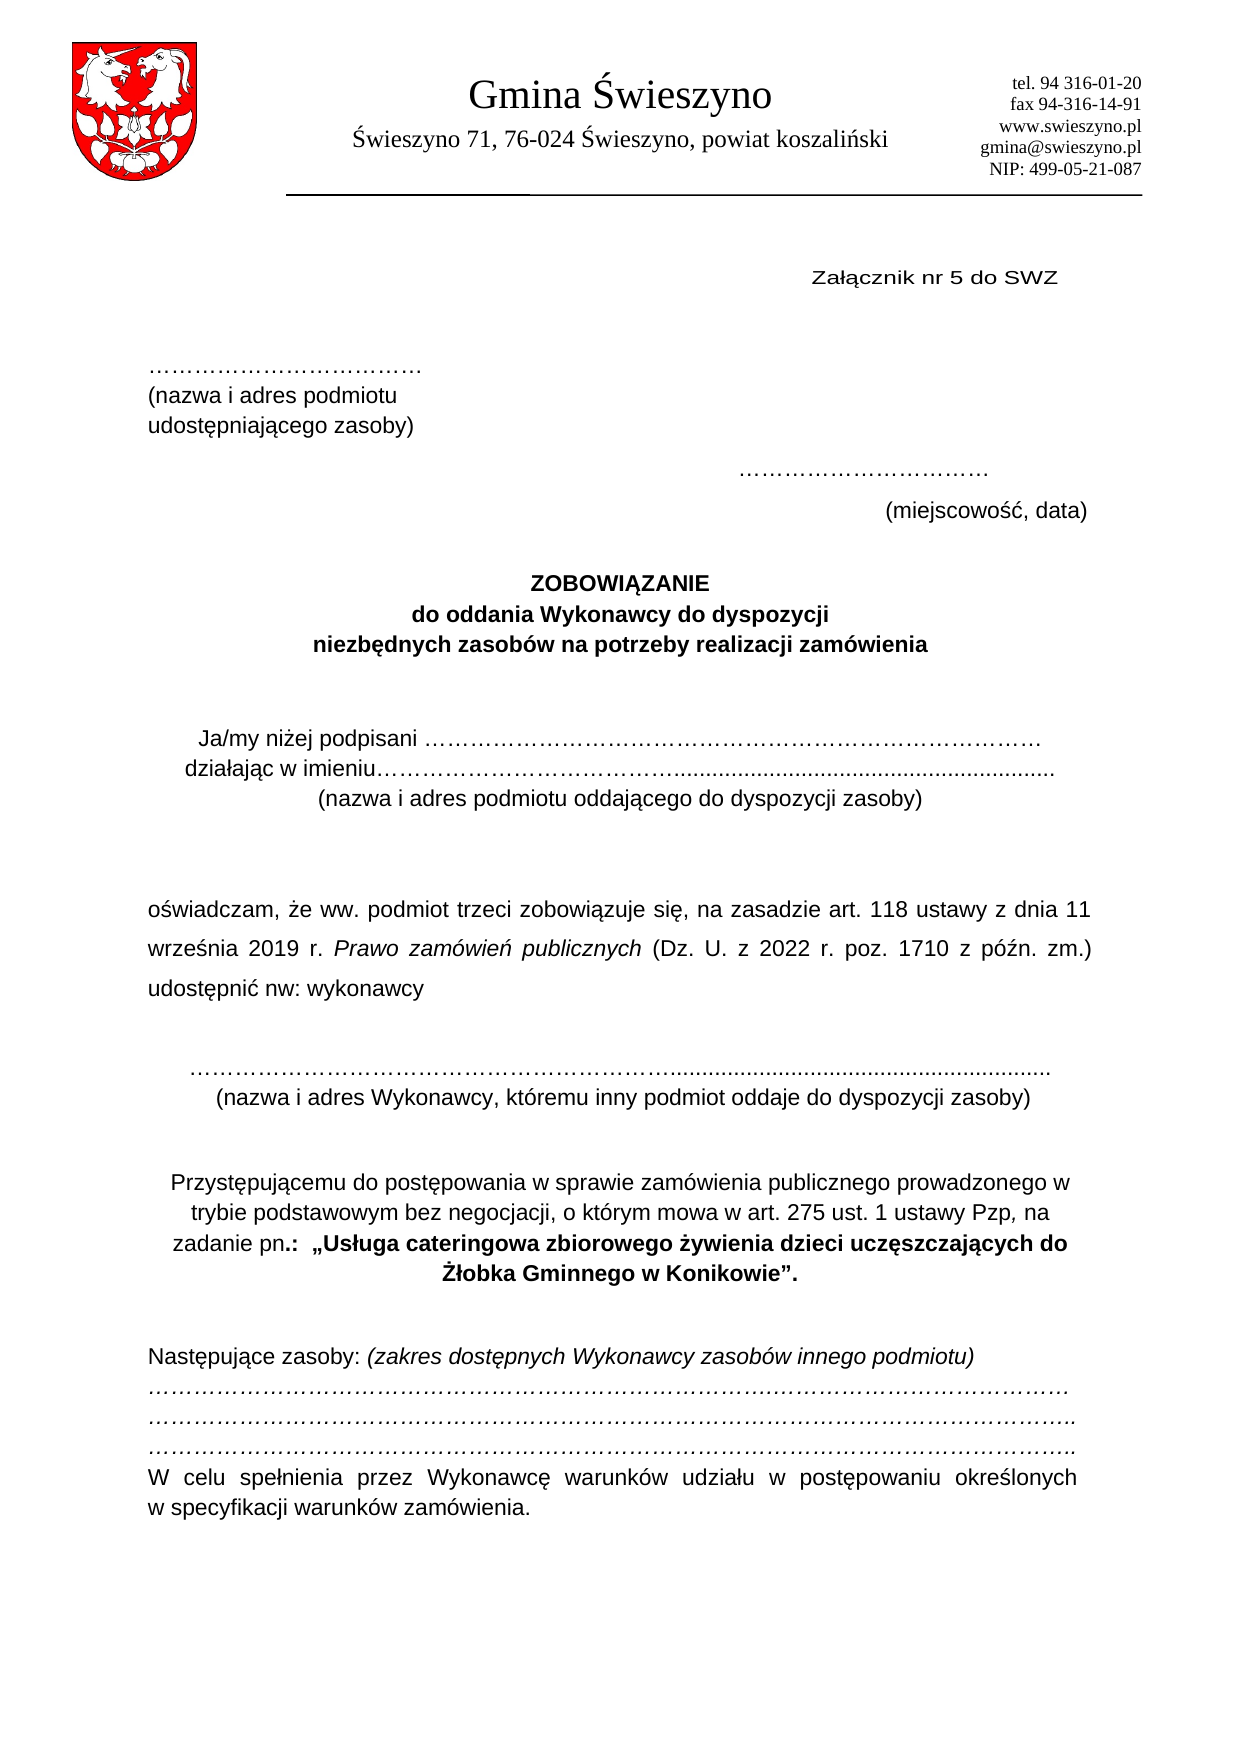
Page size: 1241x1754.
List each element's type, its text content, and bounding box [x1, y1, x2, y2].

text ………………………………………………………………………………………………………….. [148, 1403, 1092, 1429]
text ………………………………………………………............................................................ [148, 1053, 1092, 1080]
text (nazwa i adres Wykonawcy, któremu inny podmiot oddaje do dyspozycji zasoby) [148, 1084, 1092, 1110]
text ………………………………………………………………………………………………………….. [148, 1433, 1092, 1459]
text (miejscowość, data) [185, 497, 1107, 524]
text do oddania Wykonawcy do dyspozycji [148, 601, 1092, 627]
text niezbędnych zasobów na potrzeby realizacji zamówienia [148, 631, 1092, 690]
text działając w imieniu…………………………………............................................................ [148, 755, 1092, 781]
text W celu spełnienia przez Wykonawcę warunków udziału w postępowaniu określonych w specyfikacji warunków zamówienia. [148, 1463, 1092, 1520]
text (nazwa i adres podmiotu udostępniającego zasoby) [148, 382, 1092, 438]
text Ja/my niżej podpisani ……………………………………………………………………… [148, 725, 1092, 751]
text …………………………… [185, 455, 1107, 481]
text (nazwa i adres podmiotu oddającego do dyspozycji zasoby) [148, 785, 1092, 811]
text ZOBOWIĄZANIE [148, 570, 1092, 597]
text ……………………………………………………………………….………………………………… [148, 1373, 1092, 1399]
picture [72, 42, 197, 181]
text Załącznik nr 5 do SWZ [738, 266, 1092, 288]
text ……………………………… [148, 352, 1092, 378]
text oświadczam, że ww. podmiot trzeci zobowiązuje się, na zasadzie art. 118 ustawy z dnia 11 września 2019 r. Prawo zamówień publicznych (Dz. U. z 2022 r. poz. 1710 z późn. zm.) udostępnić nw: wykonawcy [148, 896, 1092, 1001]
text Przystępującemu do postępowania w sprawie zamówienia publicznego prowadzonego w trybie podstawowym bez negocjacji, o którym mowa w art. 275 ust. 1 ustawy Pzp, na zadanie pn.: „Usługa cateringowa zbiorowego żywienia dzieci uczęszczających do Żłobka Gminnego w Konikowie”. [148, 1169, 1092, 1286]
text Następujące zasoby: (zakres dostępnych Wykonawcy zasobów innego podmiotu) [148, 1343, 1092, 1369]
